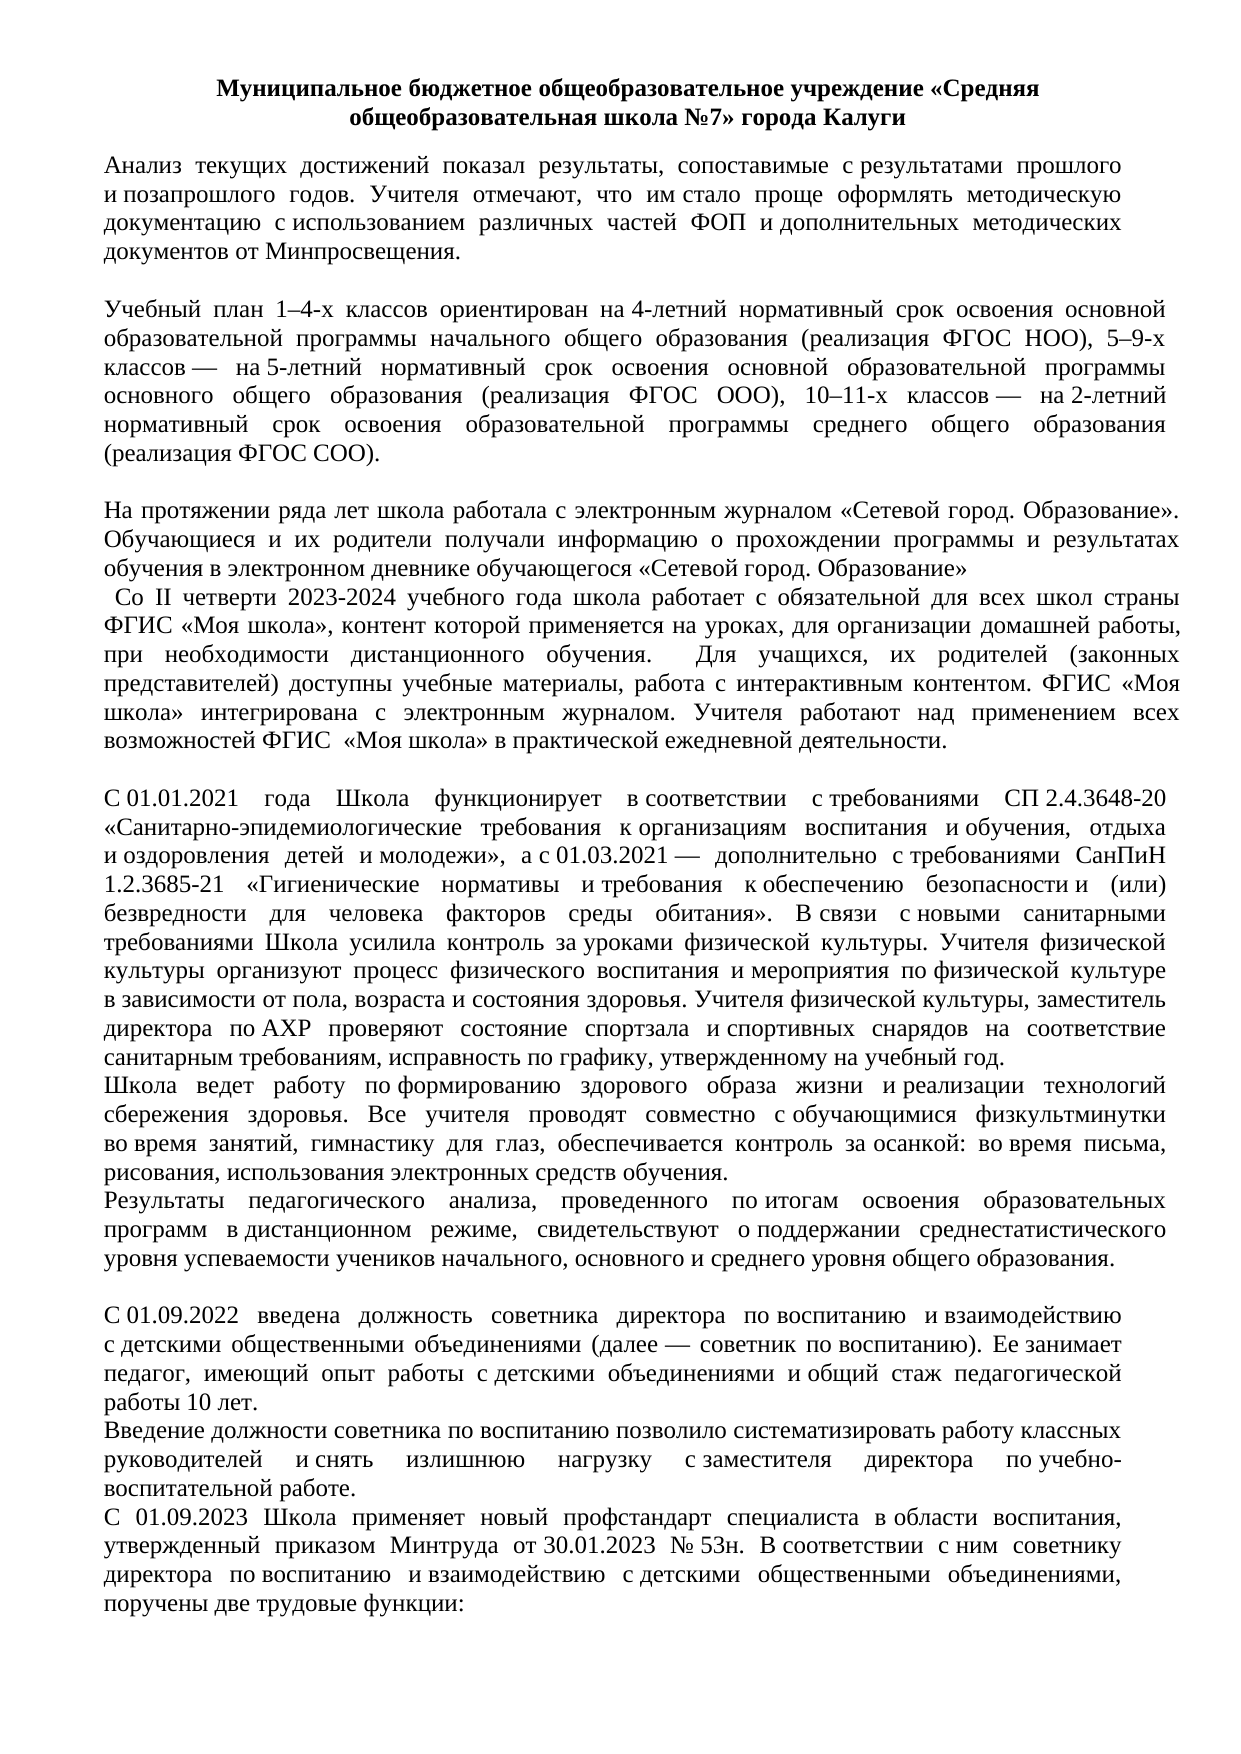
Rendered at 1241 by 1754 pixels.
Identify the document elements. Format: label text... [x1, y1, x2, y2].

text На протяжении ряда лет школа работала с электронным журналом «Сетевой город. Образование». Обучающиеся и их родители получали информацию о прохождении программы и результатах обучения в электронном дневнике обучающегося «Сетевой город. Образование» [103, 495, 1181, 582]
text С 01.09.2022 введена должность советника директора по воспитанию и взаимодействию с детскими общественными объединениями (далее — советник по воспитанию). Ее занимает педагог, имеющий опыт работы с детскими объединениями и общий стаж педагогической работы 10 лет. [103, 1300, 1122, 1415]
text Введение должности советника по воспитанию позволило систематизировать работу классных руководителей и снять излишнюю нагрузку с заместителя директора по учебно-воспитательной работе. [103, 1415, 1122, 1502]
text Со II четверти 2023-2024 учебного года школа работает с обязательной для всех школ страны ФГИС «Моя школа», контент которой применяется на уроках, для организации домашней работы, при необходимости дистанционного обучения. Для учащихся, их родителей (законных представителей) доступны учебные материалы, работа с интерактивным контентом. ФГИС «Моя школа» интегрирована с электронным журналом. Учителя работают над применением всех возможностей ФГИС «Моя школа» в практической ежедневной деятельности. [103, 582, 1181, 754]
text С 01.01.2021 года Школа функционирует в соответствии с требованиями СП 2.4.3648-20 «Санитарно-эпидемиологические требования к организациям воспитания и обучения, отдыха и оздоровления детей и молодежи», а с 01.03.2021 — дополнительно с требованиями СанПиН 1.2.3685-21 «Гигиенические нормативы и требования к обеспечению безопасности и (или) безвредности для человека факторов среды обитания». В связи с новыми санитарными требованиями Школа усилила контроль за уроками физической культуры. Учителя физической культуры организуют процесс физического воспитания и мероприятия по физической культуре в зависимости от пола, возраста и состояния здоровья. Учителя физической культуры, заместитель директора по АХР проверяют состояние спортзала и спортивных снарядов на соответствие санитарным требованиям, исправность по графику, утвержденному на учебный год. [103, 783, 1166, 1070]
text Анализ текущих достижений показал результаты, сопоставимые с результатами прошлого и позапрошлого годов. Учителя отмечают, что им стало проще оформлять методическую документацию с использованием различных частей ФОП и дополнительных методических документов от Минпросвещения. [103, 150, 1122, 265]
text С 01.09.2023 Школа применяет новый профстандарт специалиста в области воспитания, утвержденный приказом Минтруда от 30.01.2023 № 53н. В соответствии с ним советнику директора по воспитанию и взаимодействию с детскими общественными объединениями, поручены две трудовые функции: [103, 1502, 1122, 1617]
text Школа ведет работу по формированию здорового образа жизни и реализации технологий сбережения здоровья. Все учителя проводят совместно с обучающимися физкультминутки во время занятий, гимнастику для глаз, обеспечивается контроль за осанкой: во время письма, рисования, использования электронных средств обучения. [103, 1070, 1166, 1185]
text Учебный план 1–4-х классов ориентирован на 4-летний нормативный срок освоения основной образовательной программы начального общего образования (реализация ФГОС НОО), 5–9-х классов — на 5-летний нормативный срок освоения основной образовательной программы основного общего образования (реализация ФГОС ООО), 10–11-х классов — на 2-летний нормативный срок освоения образовательной программы среднего общего образования (реализация ФГОС СОО). [103, 294, 1166, 467]
text Результаты педагогического анализа, проведенного по итогам освоения образовательных программ в дистанционном режиме, свидетельствуют о поддержании среднестатистического уровня успеваемости учеников начального, основного и среднего уровня общего образования. [103, 1185, 1166, 1272]
